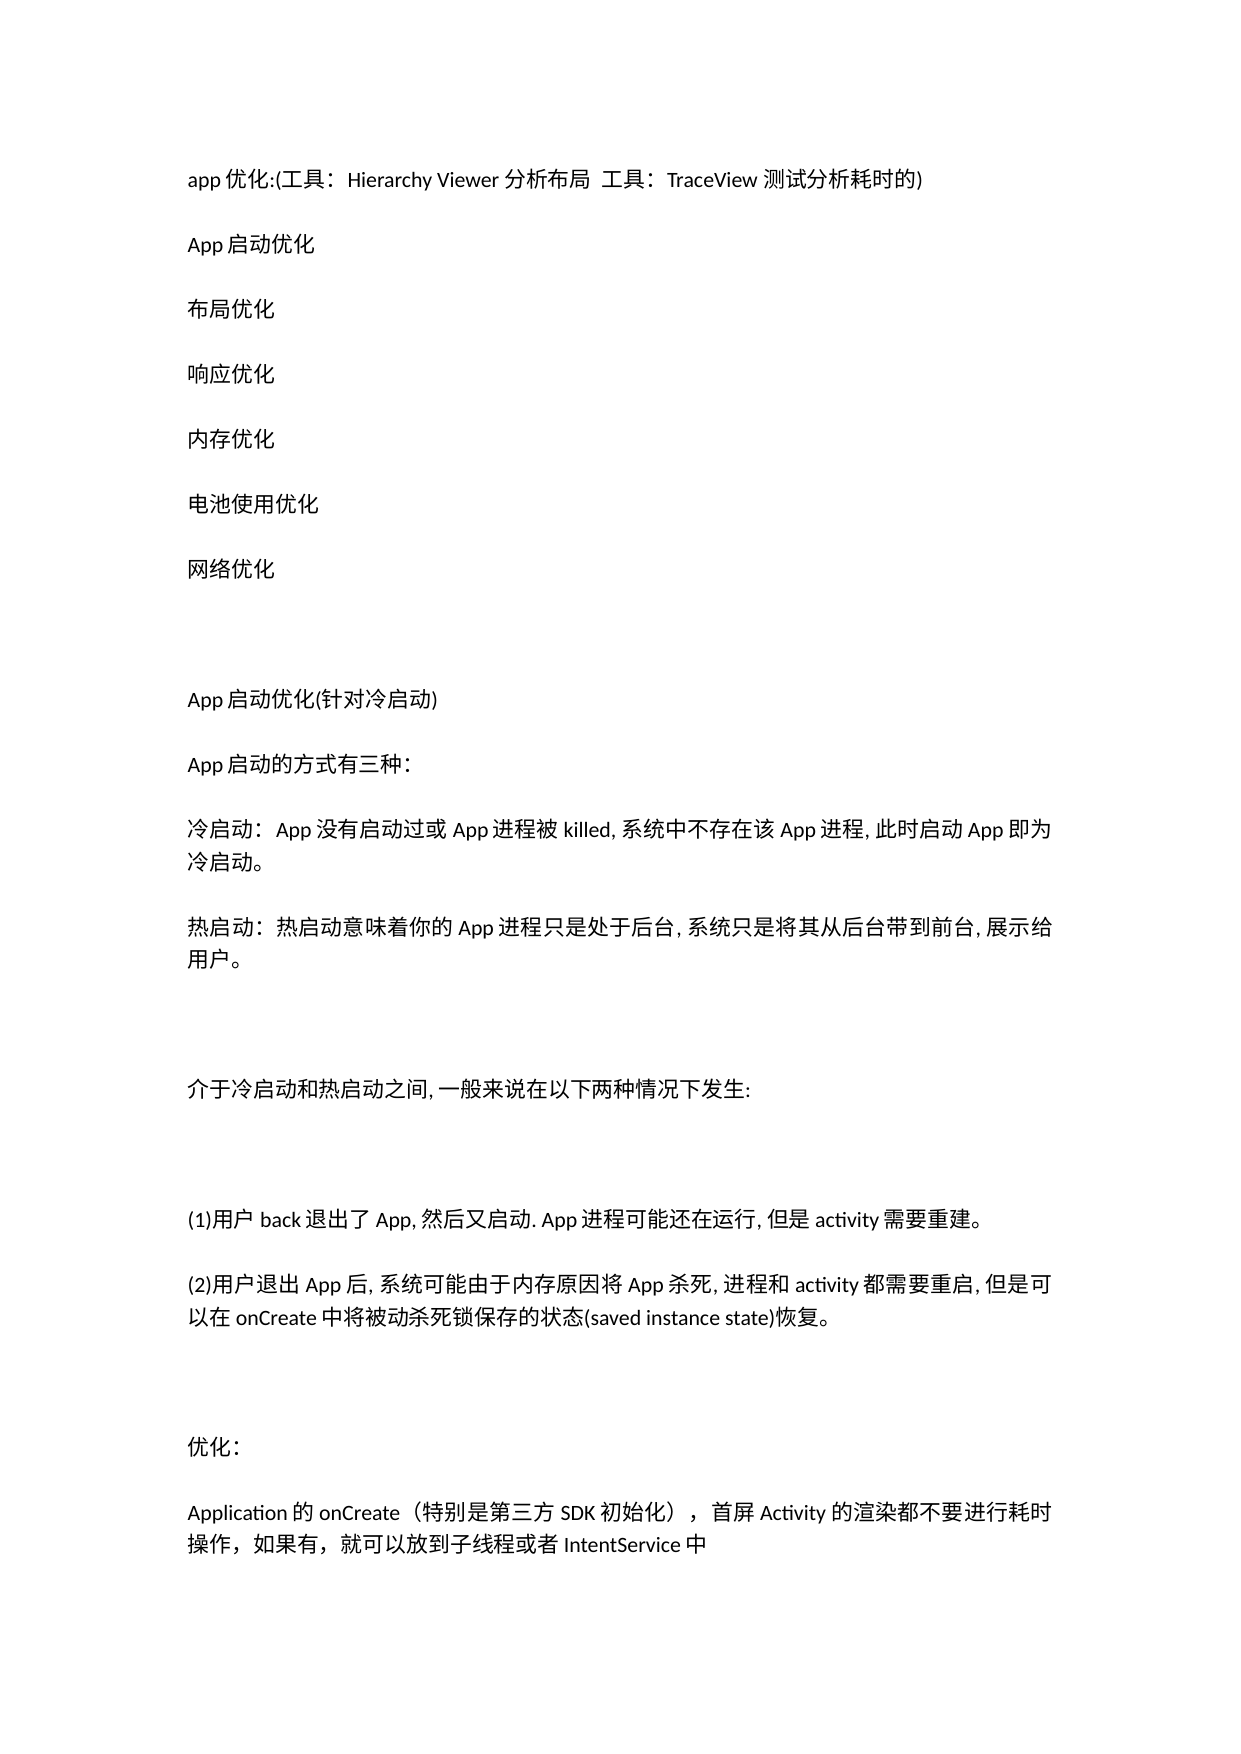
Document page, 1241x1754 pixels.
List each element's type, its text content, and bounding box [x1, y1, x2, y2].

text 布局优化 [187, 292, 1053, 324]
text 内存优化 [187, 422, 1053, 454]
text 介于冷启动和热启动之间, 一般来说在以下两种情况下发生: [187, 1072, 1053, 1104]
text 优化： [187, 1429, 1053, 1462]
text (1)用户back退出了App, 然后又启动. App进程可能还在运行, 但是activity需要重建。 [187, 1202, 1053, 1234]
text 冷启动：App没有启动过或App进程被killed, 系统中不存在该App进程, 此时启动App即为冷启动。 [187, 812, 1053, 877]
text app优化:(工具：Hierarchy Viewer 分析布局 工具：TraceView 测试分析耗时的) [187, 162, 1053, 194]
text 热启动：热启动意味着你的App进程只是处于后台, 系统只是将其从后台带到前台, 展示给用户。 [187, 909, 1053, 974]
text (2)用户退出App后, 系统可能由于内存原因将App杀死, 进程和activity都需要重启, 但是可以在onCreate中将被动杀死锁保存的状态(saved instance state)恢复。 [187, 1267, 1053, 1332]
text 电池使用优化 [187, 487, 1053, 519]
text 响应优化 [187, 357, 1053, 389]
text App启动优化 [187, 227, 1053, 259]
text App启动优化(针对冷启动) [187, 682, 1053, 714]
text App启动的方式有三种： [187, 747, 1053, 779]
text Application的onCreate（特别是第三方SDK初始化），首屏Activity的渲染都不要进行耗时操作，如果有，就可以放到子线程或者IntentService中 [187, 1494, 1053, 1559]
text 网络优化 [187, 552, 1053, 584]
